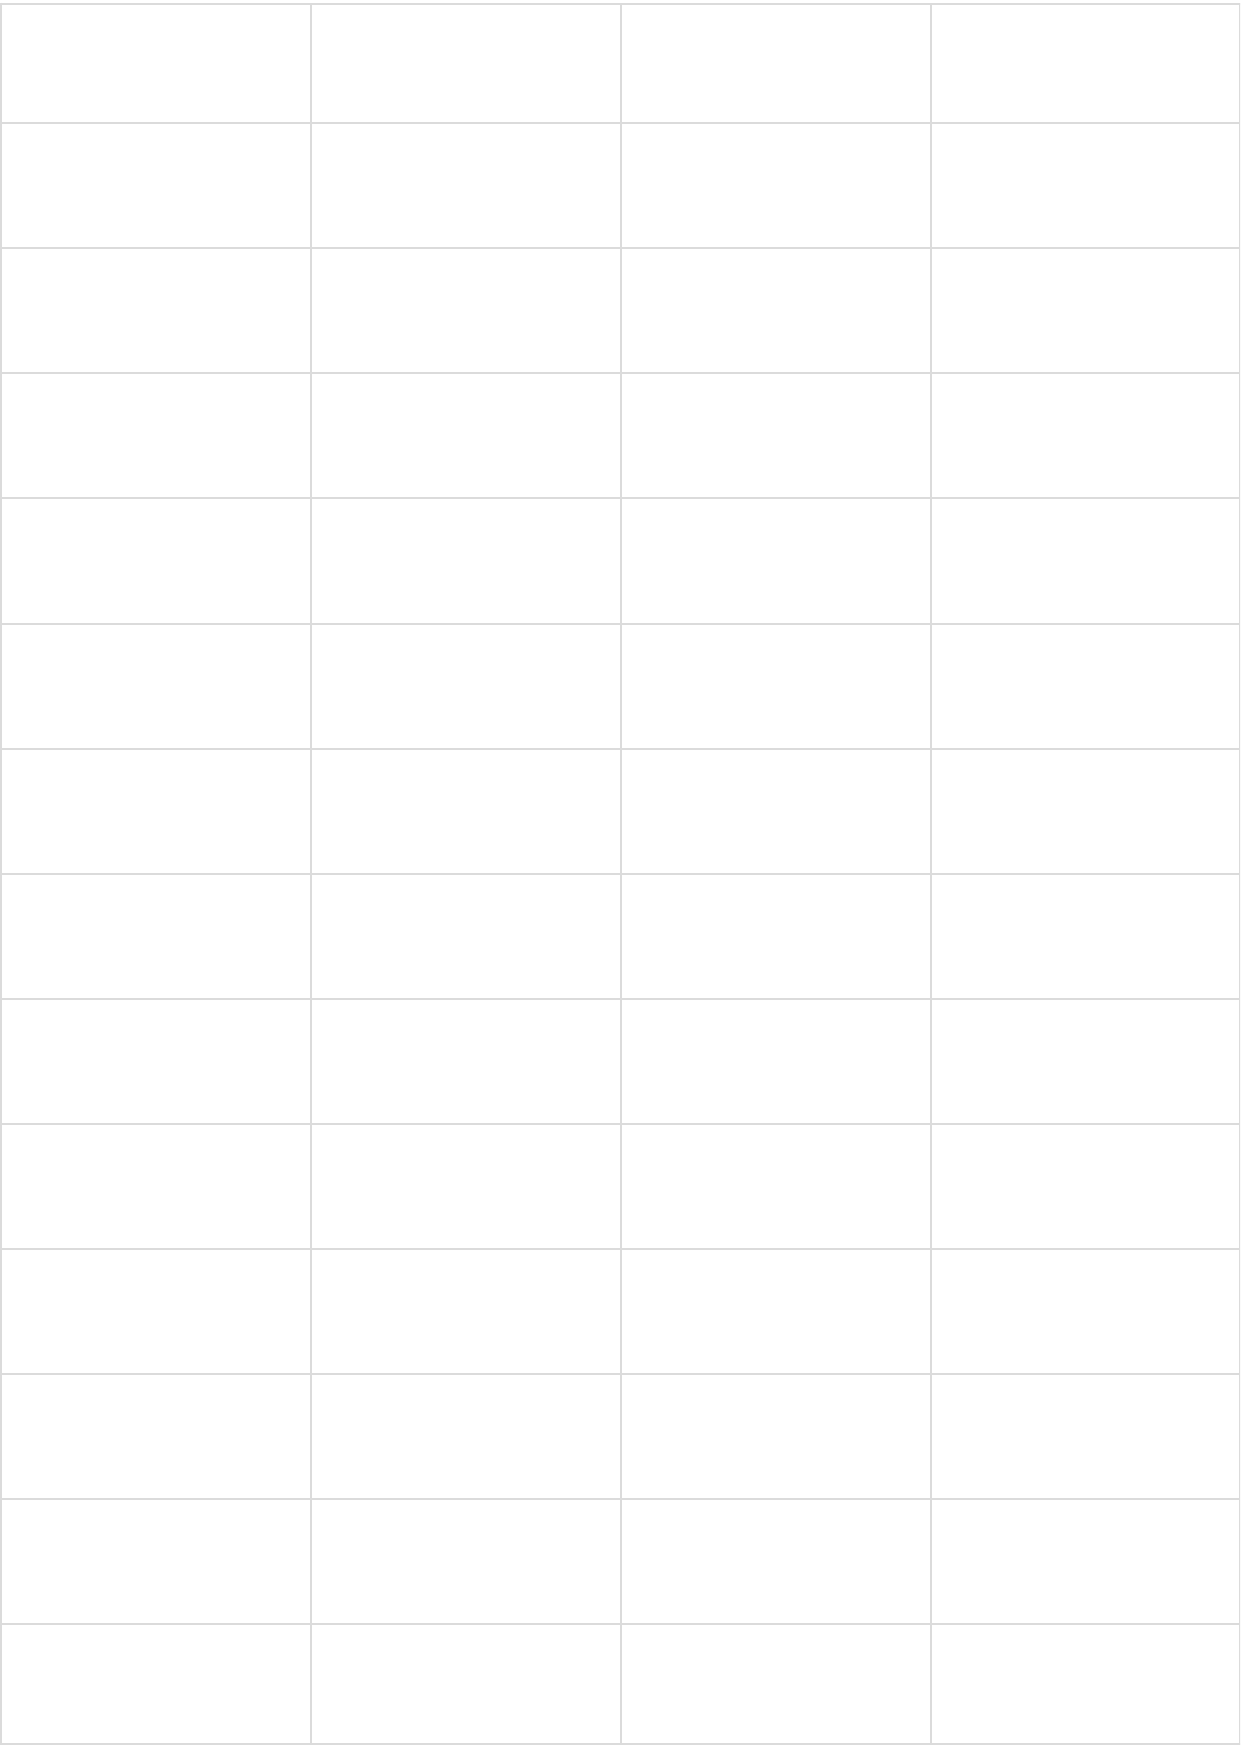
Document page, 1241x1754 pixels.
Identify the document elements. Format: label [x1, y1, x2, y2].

table_cell [2, 1500, 310, 1623]
table_cell [622, 1500, 930, 1623]
table_header [312, 5, 620, 122]
table_cell [622, 750, 930, 873]
table_cell [2, 249, 310, 372]
table_cell [2, 124, 310, 247]
table_cell [312, 249, 620, 372]
table_cell [622, 875, 930, 998]
table_cell [2, 625, 310, 747]
table_cell [932, 249, 1239, 372]
table_cell [312, 1125, 620, 1248]
table_cell [622, 1375, 930, 1498]
table_cell [312, 750, 620, 873]
table_cell [312, 1375, 620, 1498]
table_cell [312, 1000, 620, 1123]
table_header [622, 5, 930, 122]
table_cell [312, 1500, 620, 1623]
table_cell [2, 1125, 310, 1248]
table_cell [2, 499, 310, 622]
table_cell [2, 1625, 310, 1742]
table_cell [622, 1250, 930, 1373]
table_cell [932, 499, 1239, 622]
table_cell [312, 875, 620, 998]
table_cell [622, 1125, 930, 1248]
table_cell [312, 124, 620, 247]
table_cell [932, 1000, 1239, 1123]
table_cell [2, 1250, 310, 1373]
table_cell [932, 374, 1239, 497]
table_cell [2, 1375, 310, 1498]
table_cell [312, 625, 620, 747]
table_cell [312, 499, 620, 622]
table_cell [622, 124, 930, 247]
table_cell [622, 625, 930, 747]
table_cell [2, 875, 310, 998]
table_cell [2, 374, 310, 497]
table_cell [622, 249, 930, 372]
table_cell [622, 499, 930, 622]
table_cell [622, 1625, 930, 1742]
table_cell [932, 1250, 1239, 1373]
table_cell [932, 1125, 1239, 1248]
table_cell [2, 750, 310, 873]
table_cell [932, 875, 1239, 998]
table_cell [932, 625, 1239, 747]
table_cell [622, 1000, 930, 1123]
table_cell [932, 1375, 1239, 1498]
table_cell [932, 1500, 1239, 1623]
table_cell [312, 1625, 620, 1742]
table_cell [622, 374, 930, 497]
table_cell [932, 124, 1239, 247]
table_header [932, 5, 1239, 122]
table_header [2, 5, 310, 122]
table_cell [312, 1250, 620, 1373]
table_cell [932, 1625, 1239, 1742]
table_cell [2, 1000, 310, 1123]
table_cell [312, 374, 620, 497]
table_cell [932, 750, 1239, 873]
